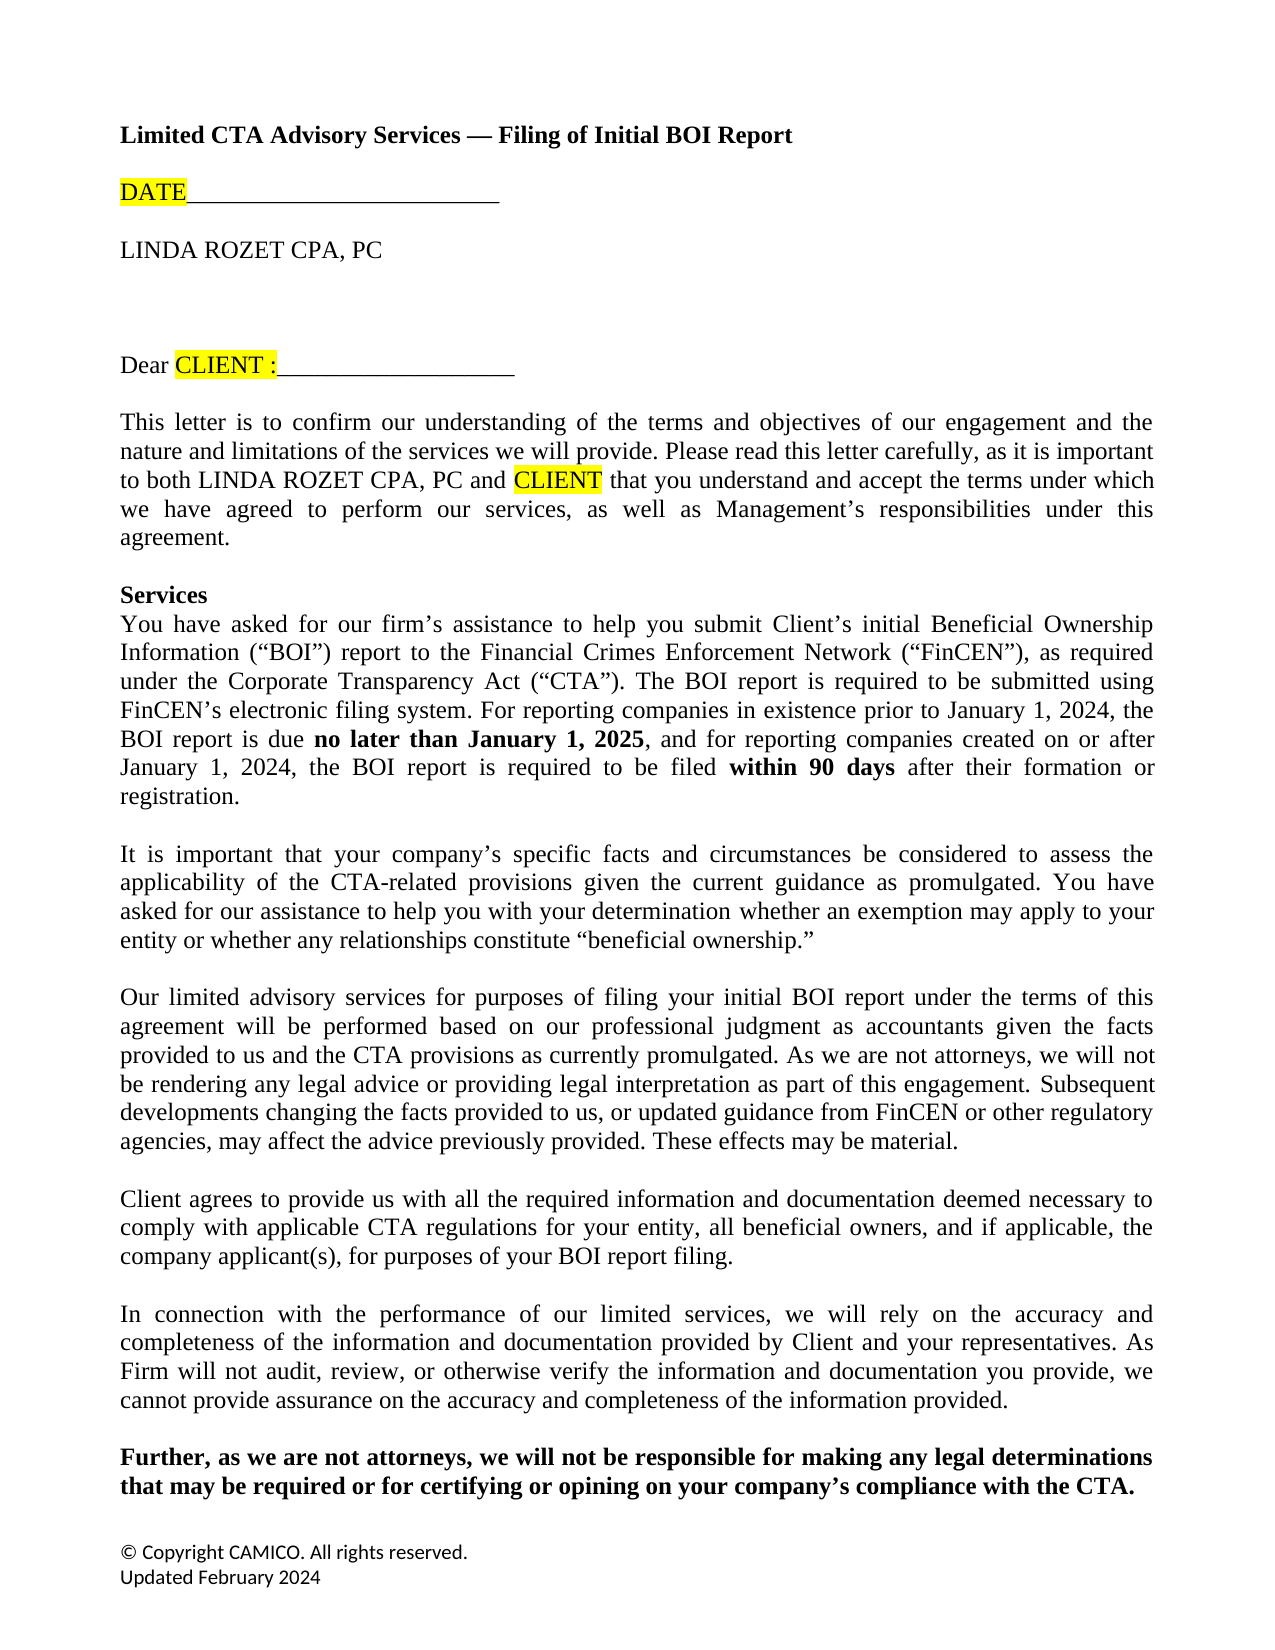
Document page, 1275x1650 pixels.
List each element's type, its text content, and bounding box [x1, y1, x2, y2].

text You have asked for our firm’s assistance to help you submit Client’s initial Beneficial Ownership Information (“BOI”) report to the Financial Crimes Enforcement Network (“FinCEN”), as required under the Corporate Transparency Act (“CTA”). The BOI report is required to be submitted using FinCEN’s electronic filing system. For reporting companies in existence prior to January 1, 2024, the BOI report is due no later than January 1, 2025, and for reporting companies created on or after January 1, 2024, the BOI report is required to be filed within 90 days after their formation or registration. [120, 609, 1155, 810]
text Client agrees to provide us with all the required information and documentation deemed necessary to comply with applicable CTA regulations for your entity, all beneficial owners, and if applicable, the company applicant(s), for purposes of your BOI report filing. [120, 1184, 1155, 1270]
text This letter is to confirm our understanding of the terms and objectives of our engagement and the nature and limitations of the services we will provide. Please read this letter carefully, as it is important to both LINDA ROZET CPA, PC and CLIENT that you understand and accept the terms under which we have agreed to perform our services, as well as Management’s responsibilities under this agreement. [120, 407, 1155, 551]
text Our limited advisory services for purposes of filing your initial BOI report under the terms of this agreement will be performed based on our professional judgment as accountants given the facts provided to us and the CTA provisions as currently promulgated. As we are not attorneys, we will not be rendering any legal advice or providing legal interpretation as part of this engagement. Subsequent developments changing the facts provided to us, or updated guidance from FinCEN or other regulatory agencies, may affect the advice previously provided. These effects may be material. [120, 982, 1155, 1155]
text DATE_________________________ [120, 177, 1155, 206]
text LINDA ROZET CPA, PC [120, 235, 1155, 264]
text Further, as we are not attorneys, we will not be responsible for making any legal determinations that may be required or for certifying or opining on your company’s compliance with the CTA. [120, 1442, 1155, 1500]
text Dear CLIENT :___________________ [277, 350, 1155, 379]
text Limited CTA Advisory Services — Filing of Initial BOI Report [120, 120, 1155, 149]
text In connection with the performance of our limited services, we will rely on the accuracy and completeness of the information and documentation provided by Client and your representatives. As Firm will not audit, review, or otherwise verify the information and documentation you provide, we cannot provide assurance on the accuracy and completeness of the information provided. [120, 1299, 1155, 1414]
text Services [120, 580, 1155, 609]
text It is important that your company’s specific facts and circumstances be considered to assess the applicability of the CTA-related provisions given the current guidance as promulgated. You have asked for our assistance to help you with your determination whether an exemption may apply to your entity or whether any relationships constitute “beneficial ownership.” [120, 839, 1155, 954]
